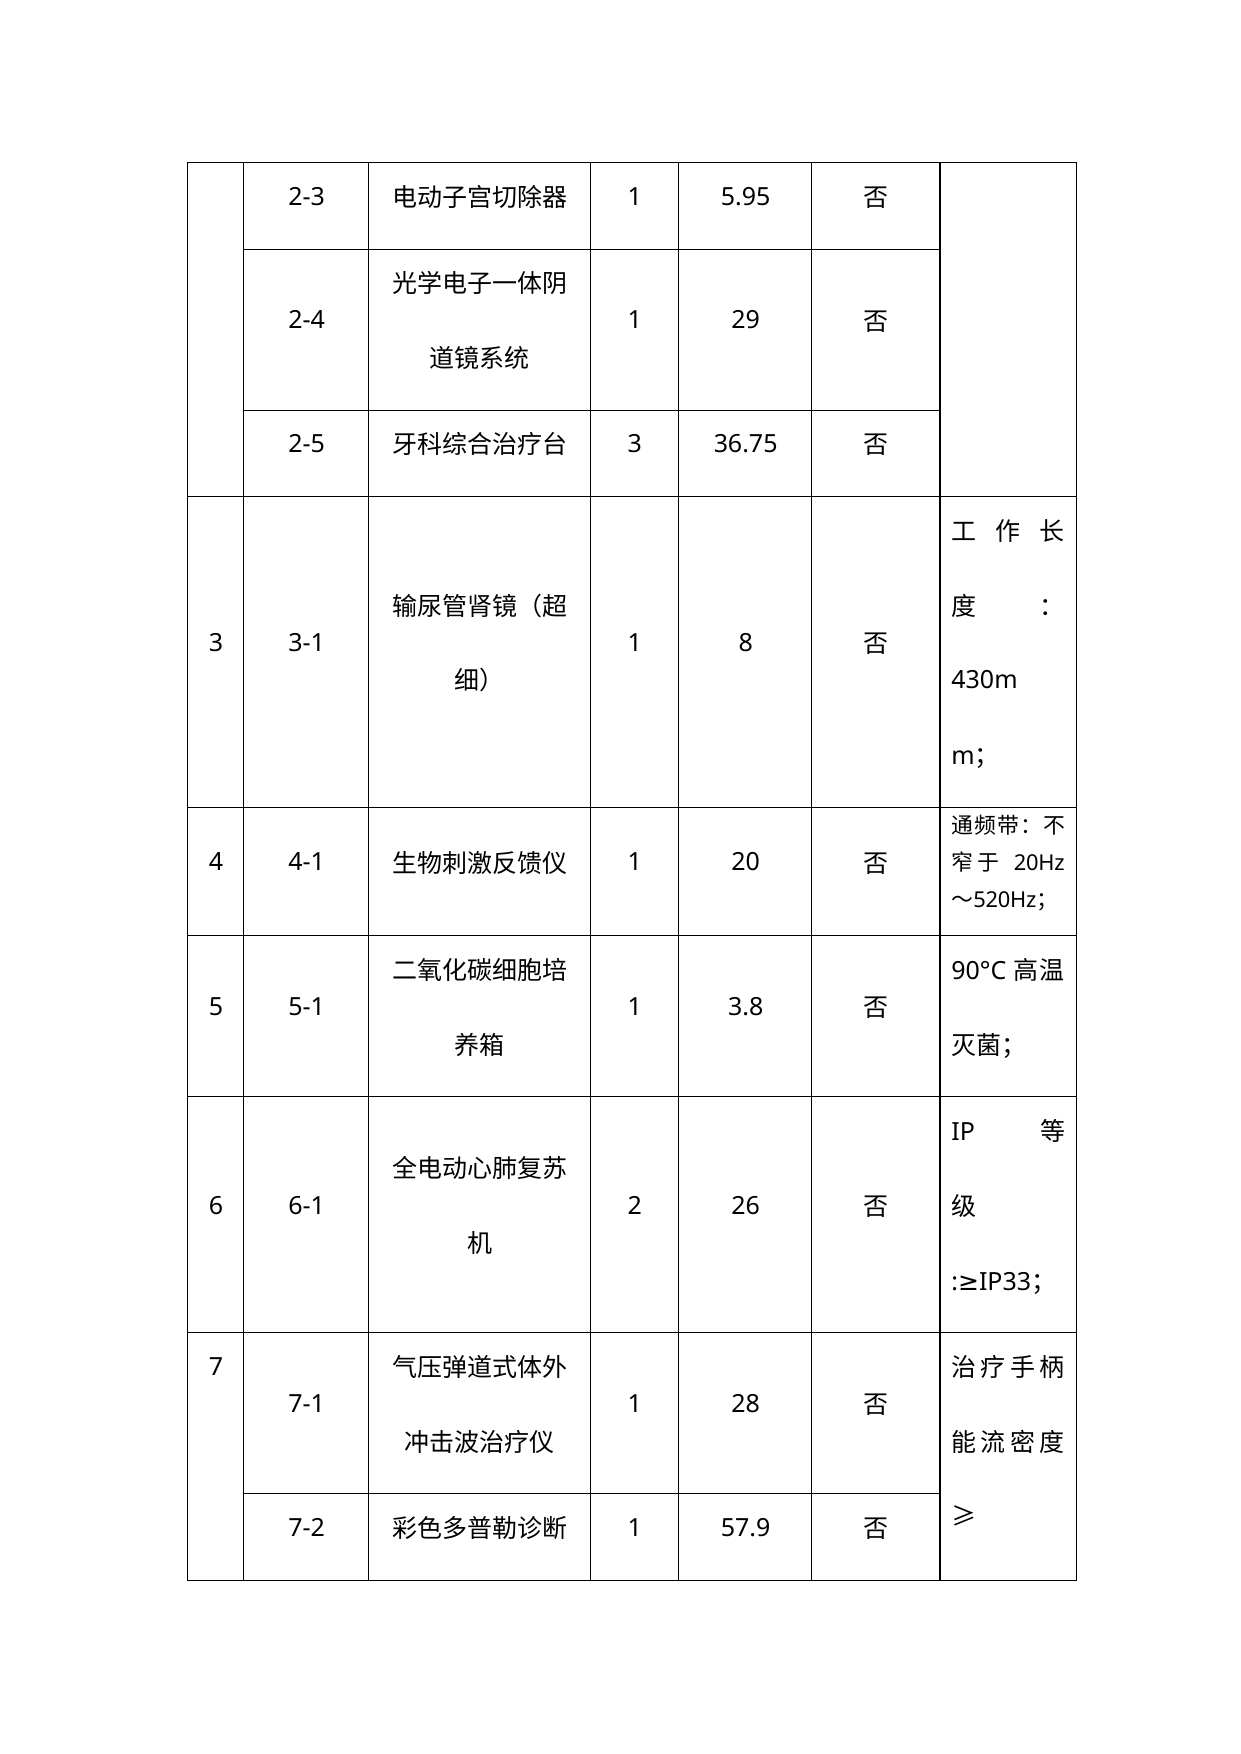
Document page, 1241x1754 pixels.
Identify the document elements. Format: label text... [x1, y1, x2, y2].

table_cell 1 [591, 1494, 678, 1580]
table_cell 90°C高温灭菌； [941, 936, 1076, 1096]
table_cell 3 [188, 497, 243, 807]
table_cell 1 [591, 497, 678, 807]
table_cell 7 [188, 1333, 243, 1580]
table_cell 牙科综合治疗台 [369, 411, 590, 496]
table_cell 否 [812, 1097, 939, 1332]
table_cell 2-3 [244, 163, 368, 248]
table_cell 二氧化碳细胞培养箱 [369, 936, 590, 1096]
table_cell 8 [679, 497, 811, 807]
table_cell 28 [679, 1333, 811, 1493]
table_cell 2-4 [244, 250, 368, 409]
table_cell 3.8 [679, 936, 811, 1096]
table_cell 5-1 [244, 936, 368, 1096]
table_cell 气压弹道式体外冲击波治疗仪 [369, 1333, 590, 1493]
table_cell 否 [812, 1494, 939, 1580]
table_cell 否 [812, 163, 939, 248]
table_cell 2-5 [244, 411, 368, 496]
table_cell 7-2 [244, 1494, 368, 1580]
table_cell 通频带：不窄于 20Hz～520Hz； [941, 808, 1076, 935]
table_cell 1 [591, 808, 678, 935]
table_cell 全电动心肺复苏机 [369, 1097, 590, 1332]
table_cell 彩色多普勒诊断系统 [369, 1494, 590, 1580]
table_cell 生物刺激反馈仪 [369, 808, 590, 935]
table_cell 电动子宫切除器 [369, 163, 590, 248]
table_cell 5.95 [679, 163, 811, 248]
table_cell 2 [591, 1097, 678, 1332]
table_cell 1 [591, 163, 678, 248]
table_cell 输尿管肾镜（超细） [369, 497, 590, 807]
table_cell 4-1 [244, 808, 368, 935]
table_cell 4 [188, 808, 243, 935]
table_cell 3-1 [244, 497, 368, 807]
table_cell 否 [812, 808, 939, 935]
table_cell 6 [188, 1097, 243, 1332]
table_cell 否 [812, 411, 939, 496]
table_cell 治疗手柄能流密度≥1.7mJ/mm²； [941, 1333, 1076, 1580]
table_cell 20 [679, 808, 811, 935]
table_cell 否 [812, 936, 939, 1096]
table_cell 5 [188, 936, 243, 1096]
table_cell 57.9 [679, 1494, 811, 1580]
table_cell 26 [679, 1097, 811, 1332]
table_cell 7-1 [244, 1333, 368, 1493]
table_cell 光学电子一体阴道镜系统 [369, 250, 590, 409]
table_cell 1 [591, 250, 678, 409]
table_cell 否 [812, 1333, 939, 1493]
table_cell 工作长度：430mm； [941, 497, 1076, 807]
table_cell 6-1 [244, 1097, 368, 1332]
table_cell 1 [591, 936, 678, 1096]
table_cell IP等级:≥IP33； [941, 1097, 1076, 1332]
table_cell 3 [591, 411, 678, 496]
table_cell 29 [679, 250, 811, 409]
table_cell 36.75 [679, 411, 811, 496]
table_cell 否 [812, 250, 939, 409]
table_cell 1 [591, 1333, 678, 1493]
table_cell 否 [812, 497, 939, 807]
